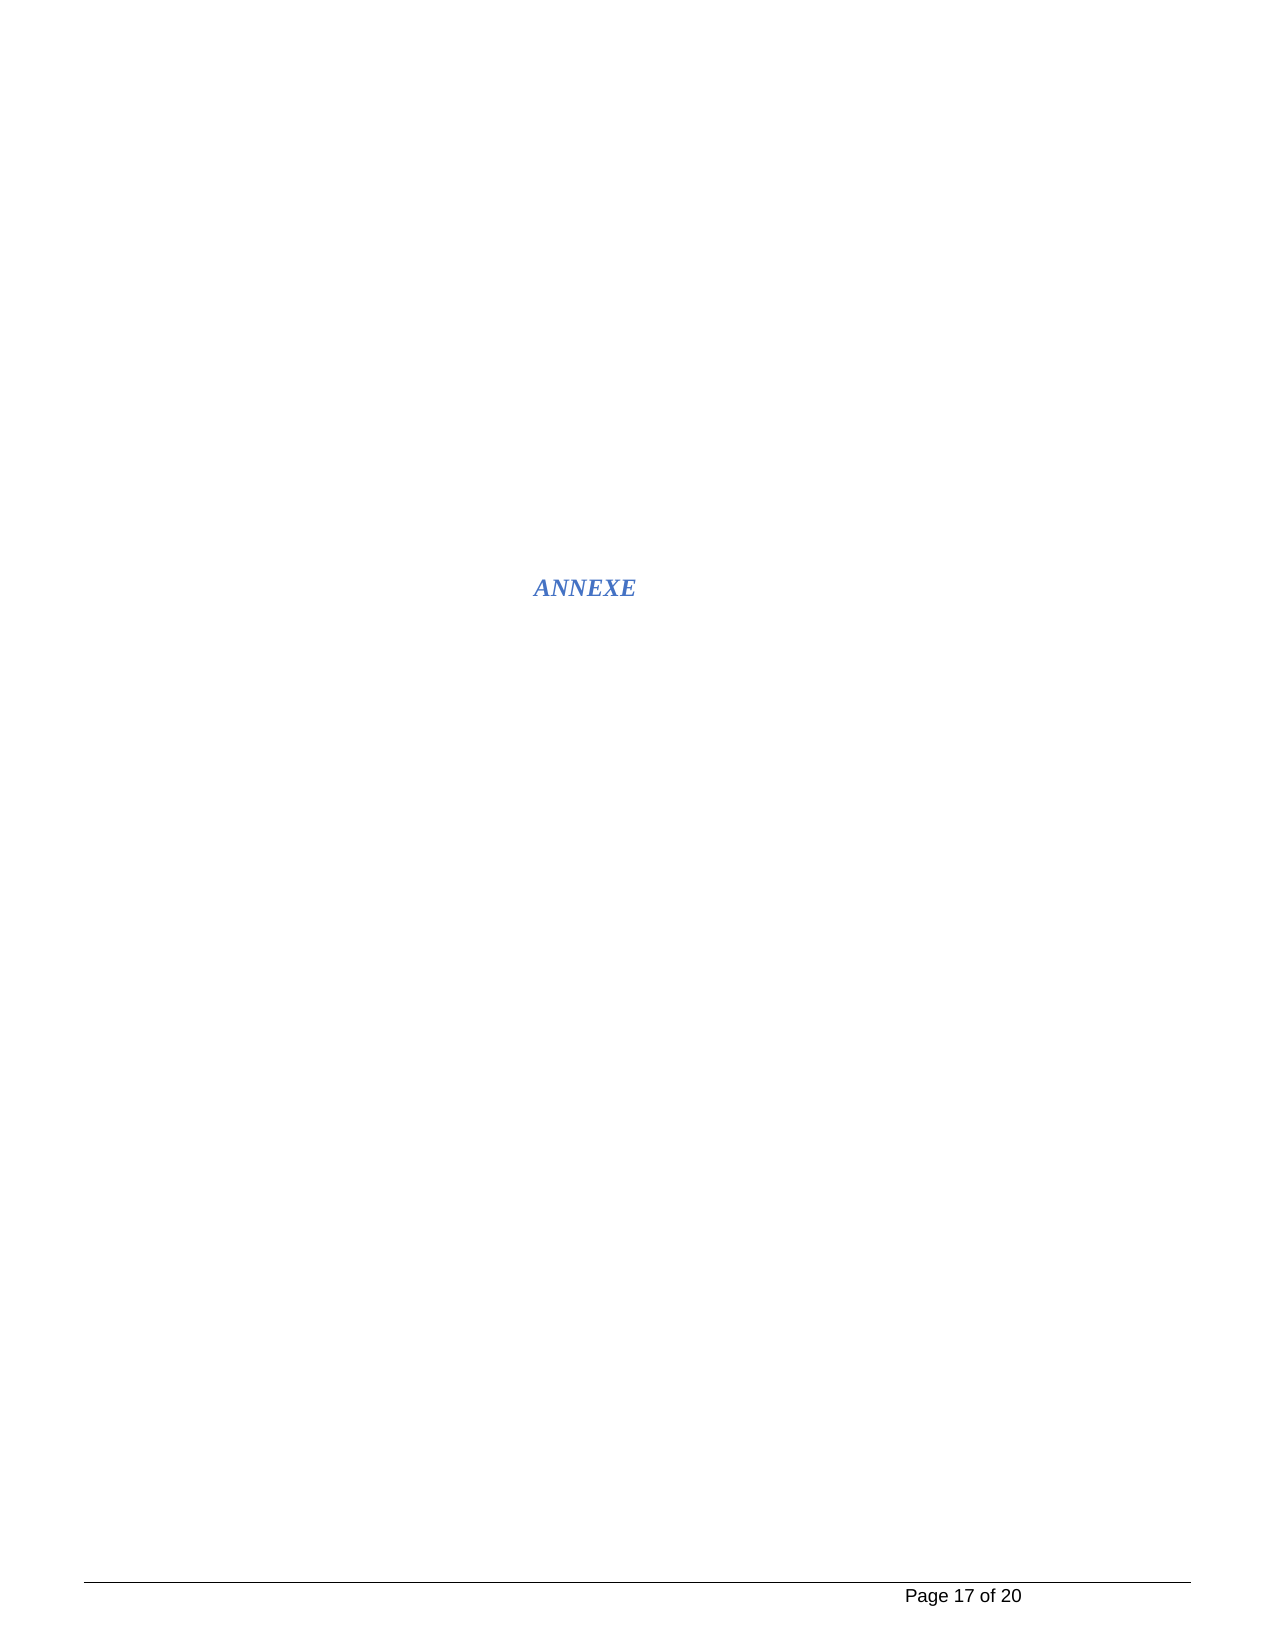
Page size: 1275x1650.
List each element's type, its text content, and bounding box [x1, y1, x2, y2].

subtitle ANNEXE [534, 573, 1191, 601]
